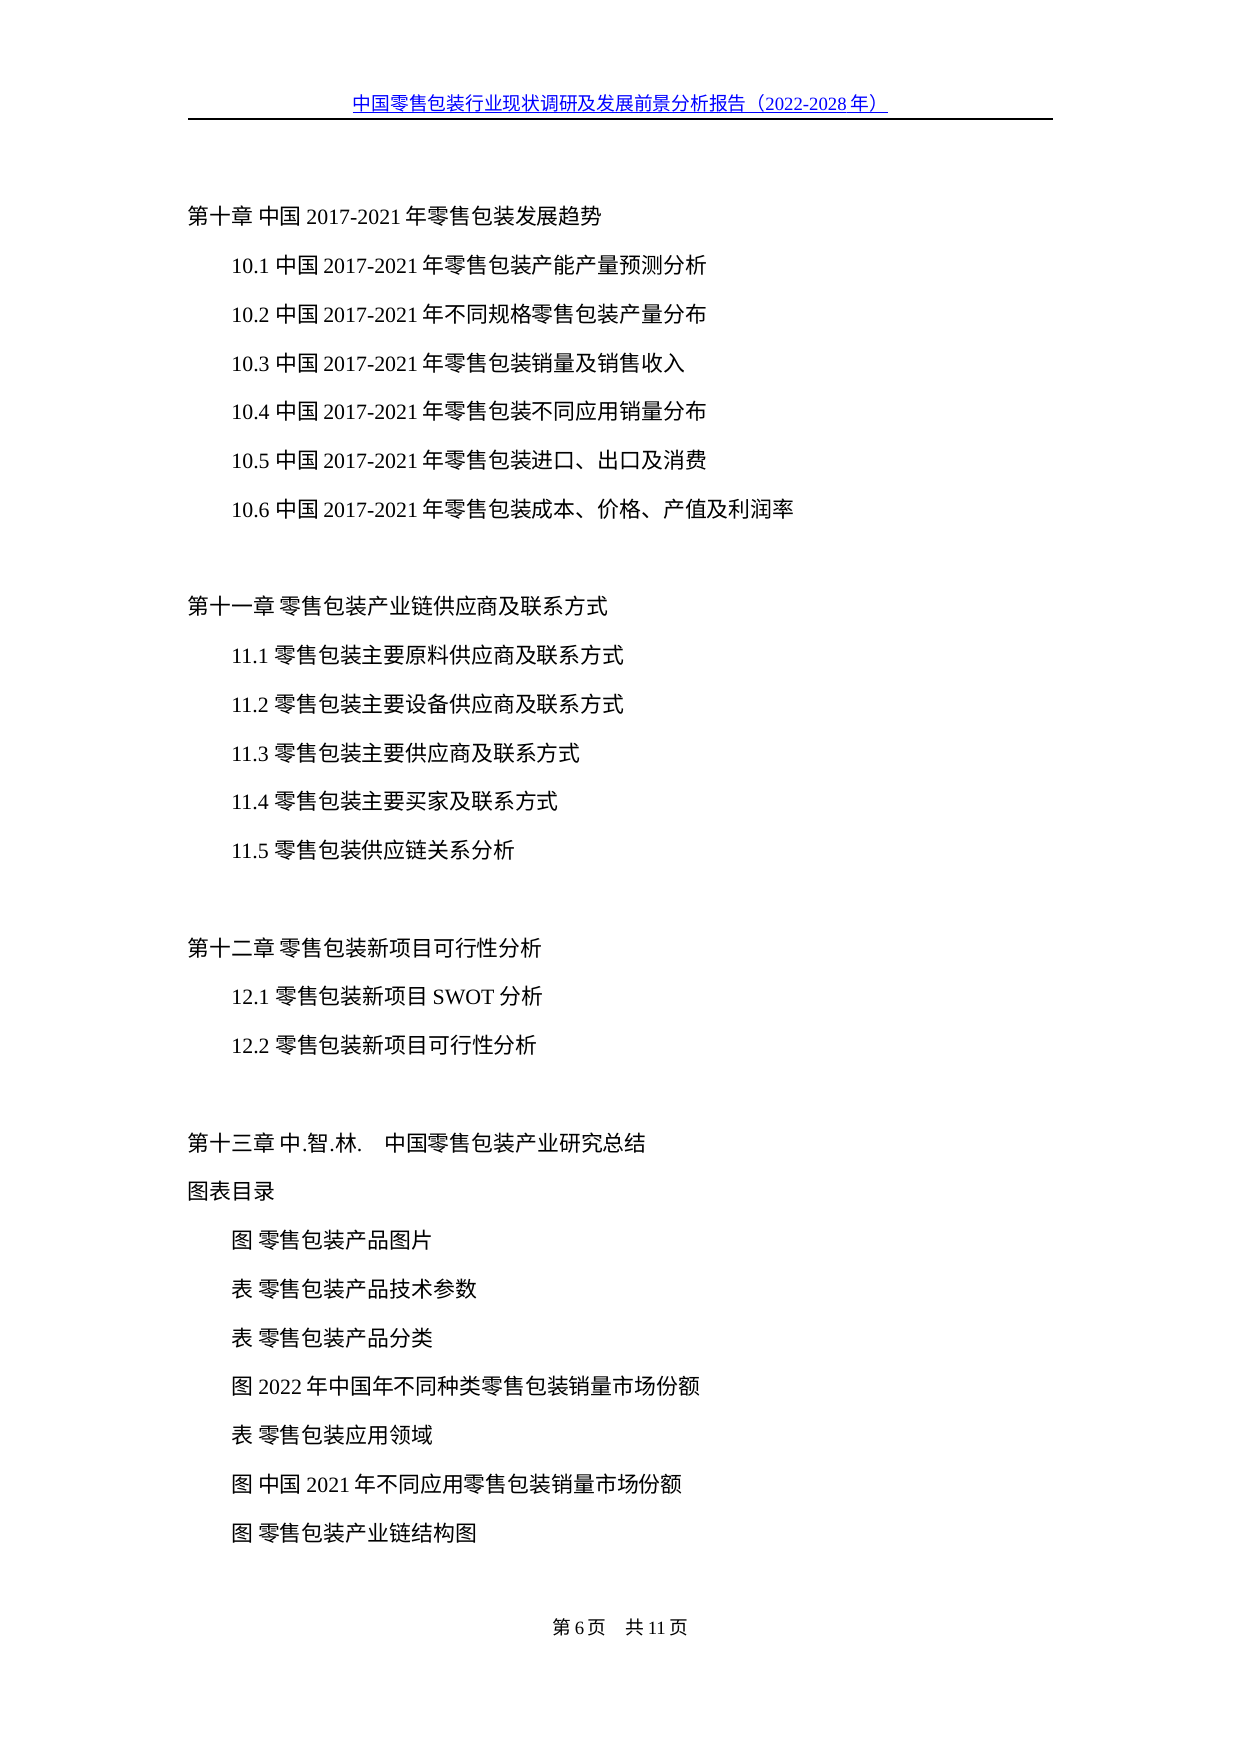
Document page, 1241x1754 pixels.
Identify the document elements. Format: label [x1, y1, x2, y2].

text [187, 150, 1053, 1548]
